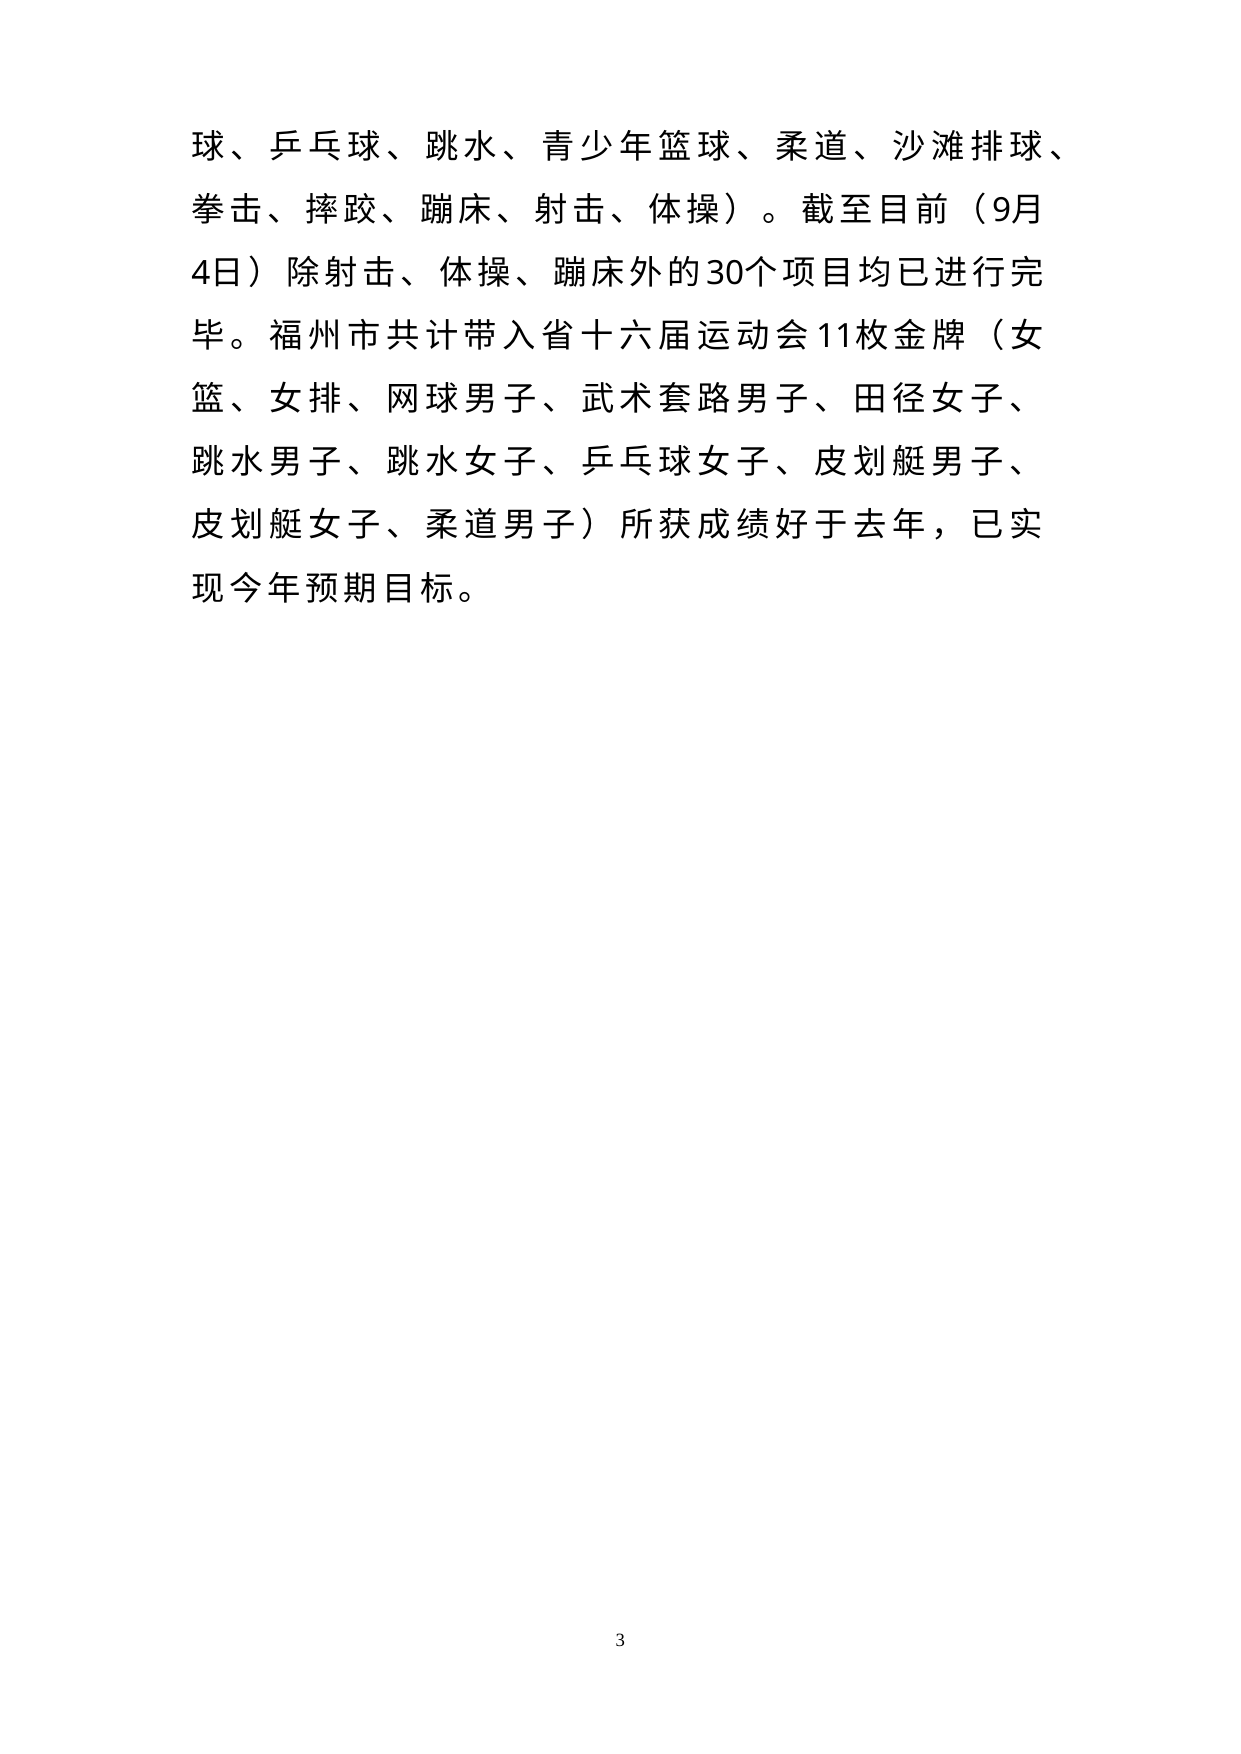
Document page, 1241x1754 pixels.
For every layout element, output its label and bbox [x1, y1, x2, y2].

text [191, 112, 1049, 617]
